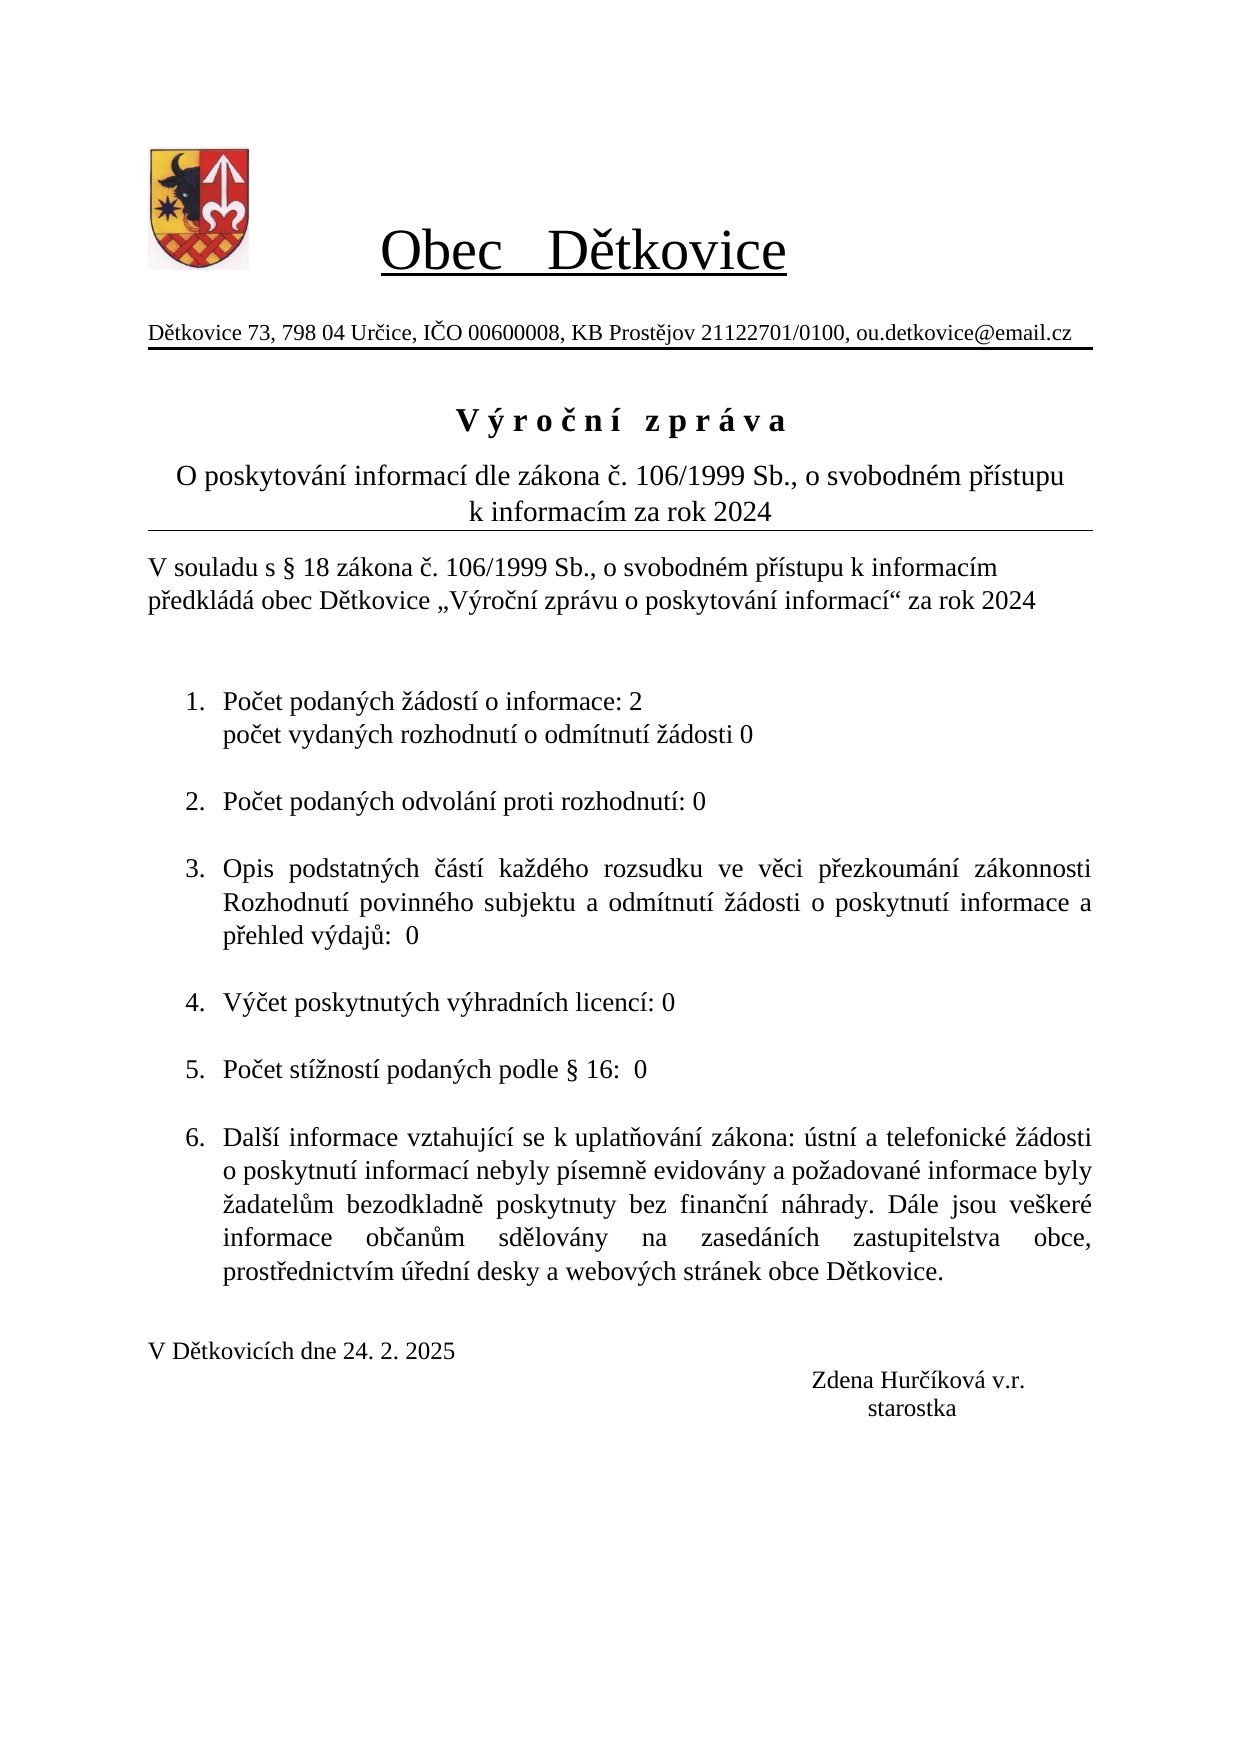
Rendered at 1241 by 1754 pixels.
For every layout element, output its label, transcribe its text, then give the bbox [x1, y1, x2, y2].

picture [147, 147, 250, 270]
text O poskytování informací dle zákona č. 106/1999 Sb., o svobodném přístupu k informacím za rok 2024 [148, 458, 1093, 530]
list počet vydaných rozhodnutí o odmítnutí žádosti 0 [223, 718, 1093, 749]
list Opis podstatných částí každého rozsudku ve věci přezkoumání zákonnosti Rozhodnutí povinného subjektu a odmítnutí žádosti o poskytnutí informace a přehled výdajů: 0 [185, 852, 1093, 951]
text V Dětkovicích dne 24. 2. 2025 [148, 1336, 1093, 1365]
text Zdena Hurčíková v.r. [148, 1365, 1093, 1393]
text Dětkovice 73, 798 04 Určice, IČO 00600008, KB Prostějov 21122701/0100, ou.detkovice@email.cz [148, 319, 1093, 347]
list Výčet poskytnutých výhradních licencí: 0 [185, 986, 1093, 1018]
list Počet stížností podaných podle § 16: 0 [185, 1053, 1093, 1085]
text V ý r o č n í z p r á v a [148, 400, 1093, 438]
text starostka [148, 1393, 1093, 1422]
list Počet podaných žádostí o informace: 2 [185, 684, 1093, 716]
list Počet podaných odvolání proti rozhodnutí: 0 [185, 785, 1093, 816]
text Obec Dětkovice [148, 148, 1093, 282]
text V souladu s § 18 zákona č. 106/1999 Sb., o svobodném přístupu k informacím předkládá obec Dětkovice „Výroční zprávu o poskytování informací“ za rok 2024 [148, 551, 1093, 615]
list Další informace vztahující se k uplatňování zákona: ústní a telefonické žádosti o poskytnutí informací nebyly písemně evidovány a požadované informace byly žadatelům bezodkladně poskytnuty bez finanční náhrady. Dále jsou veškeré informace občanům sdělovány na zasedáních zastupitelstva obce, prostřednictvím úřední desky a webových stránek obce Dětkovice. [185, 1121, 1093, 1286]
